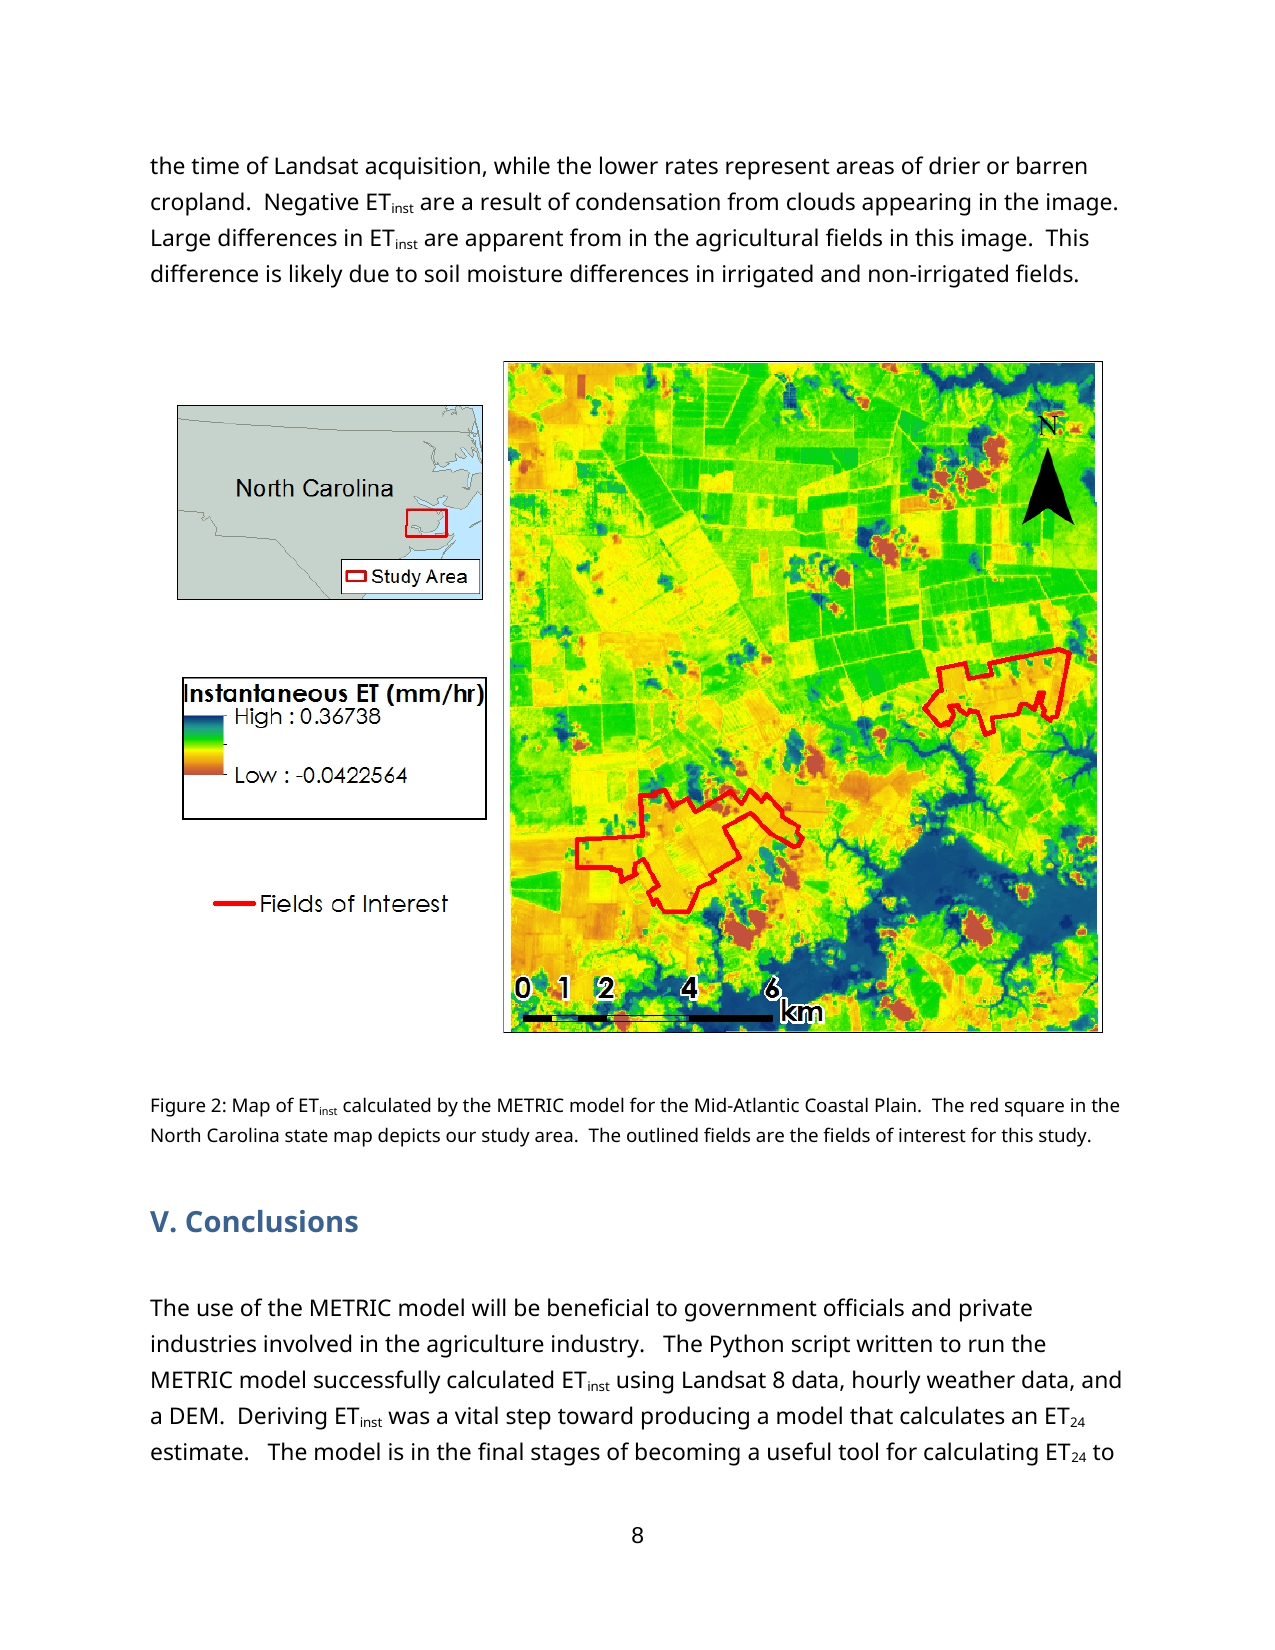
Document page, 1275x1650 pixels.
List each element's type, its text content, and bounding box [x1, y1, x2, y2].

text Figure 2: Map of ETinst calculated by the METRIC model for the Mid-Atlantic Coastal Plain. The red square in the North Carolina state map depicts our study area. The outlined fields are the fields of interest for this study. [150, 1093, 1125, 1147]
subtitle V. Conclusions [150, 1201, 1125, 1241]
picture [150, 314, 1125, 1068]
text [150, 150, 1125, 289]
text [150, 1292, 1125, 1467]
